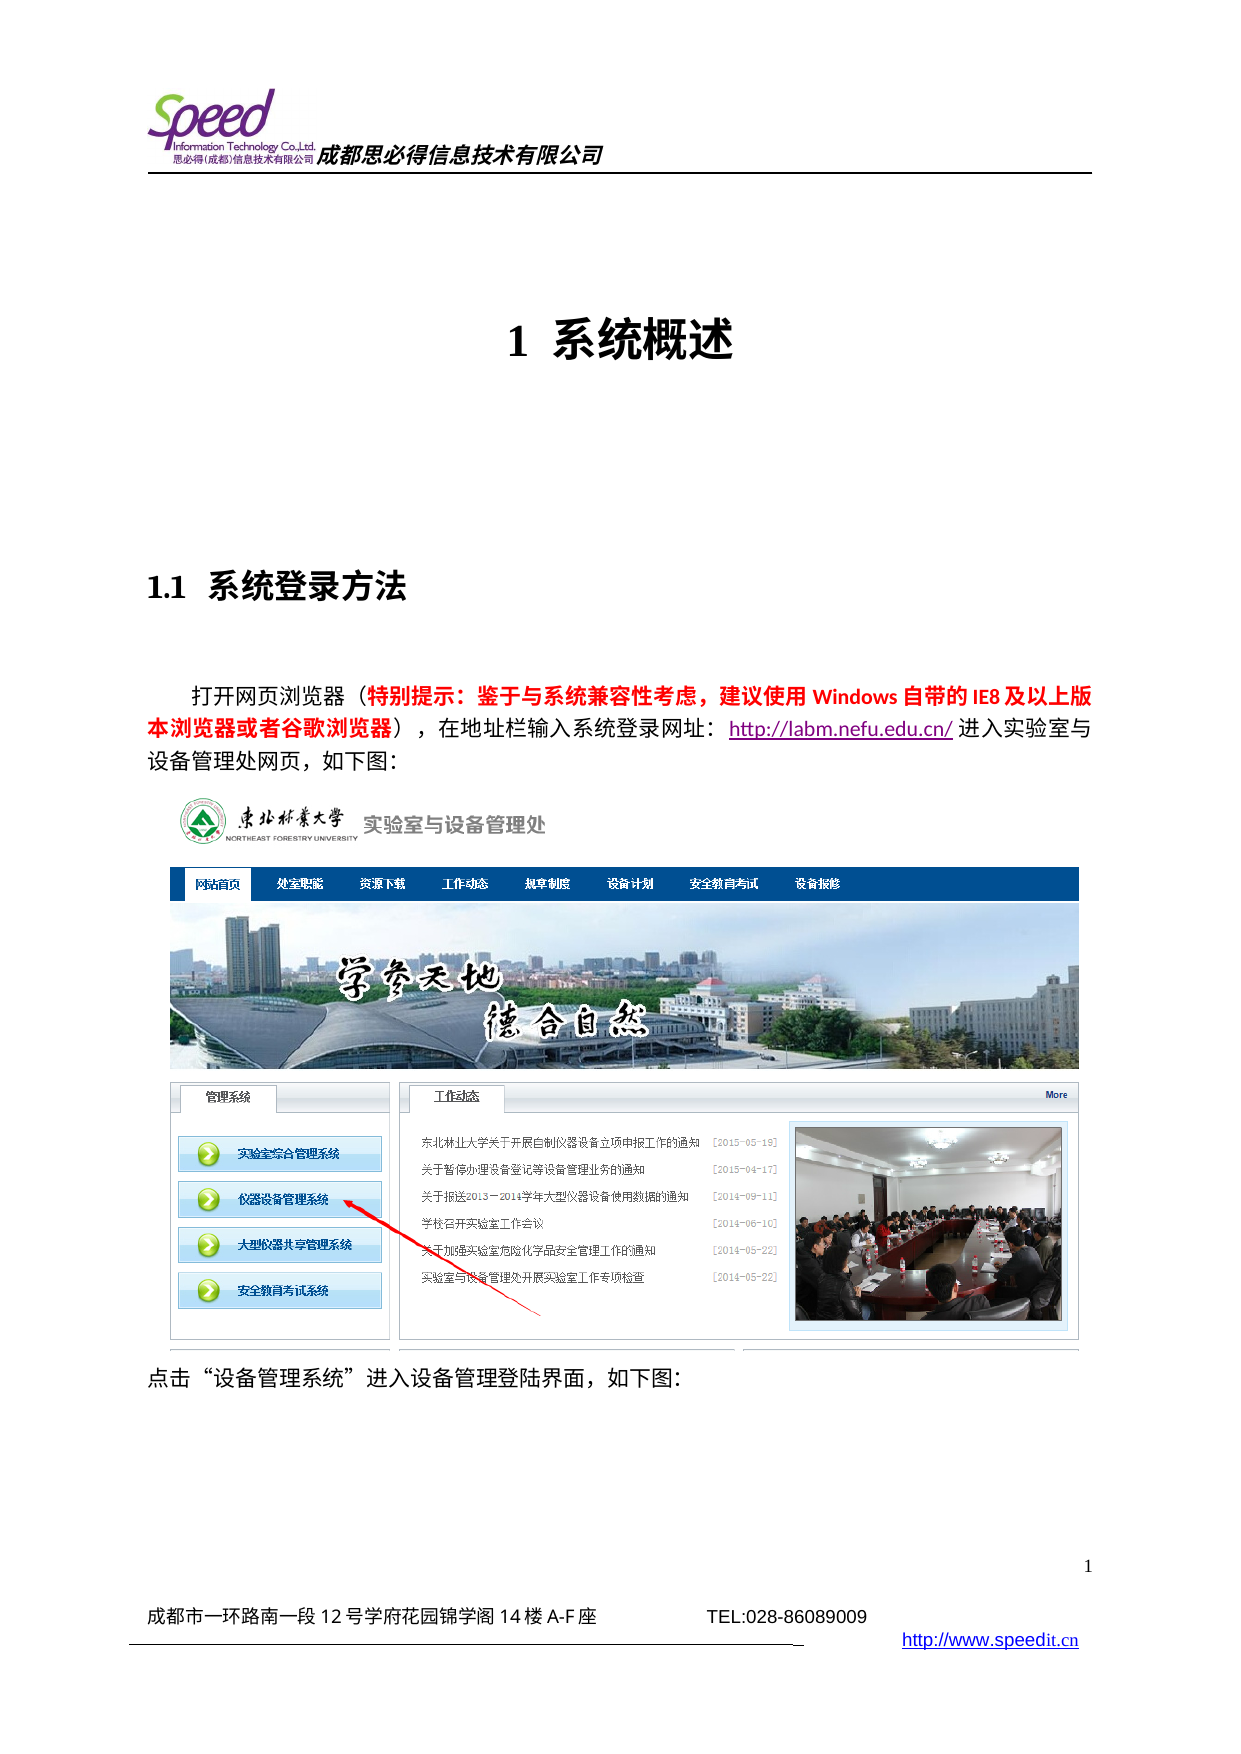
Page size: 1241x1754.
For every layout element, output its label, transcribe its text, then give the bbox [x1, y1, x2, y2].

picture [147, 88, 317, 164]
subtitle 系统概述 [148, 288, 1092, 386]
text 点击“设备管理系统”进入设备管理登陆界面，如下图： [148, 1361, 1092, 1393]
subtitle 系统登录方法 [148, 551, 1092, 616]
picture [147, 775, 1092, 1351]
text 打开网页浏览器（特别提示：鉴于与系统兼容性考虑，建议使用Windows自带的IE8及以上版本浏览器或者谷歌浏览器），在地址栏输入系统登录网址：http://labm.nefu.edu.cn/ 进入实验室与设备管理处网页，如下图： [148, 678, 1092, 775]
